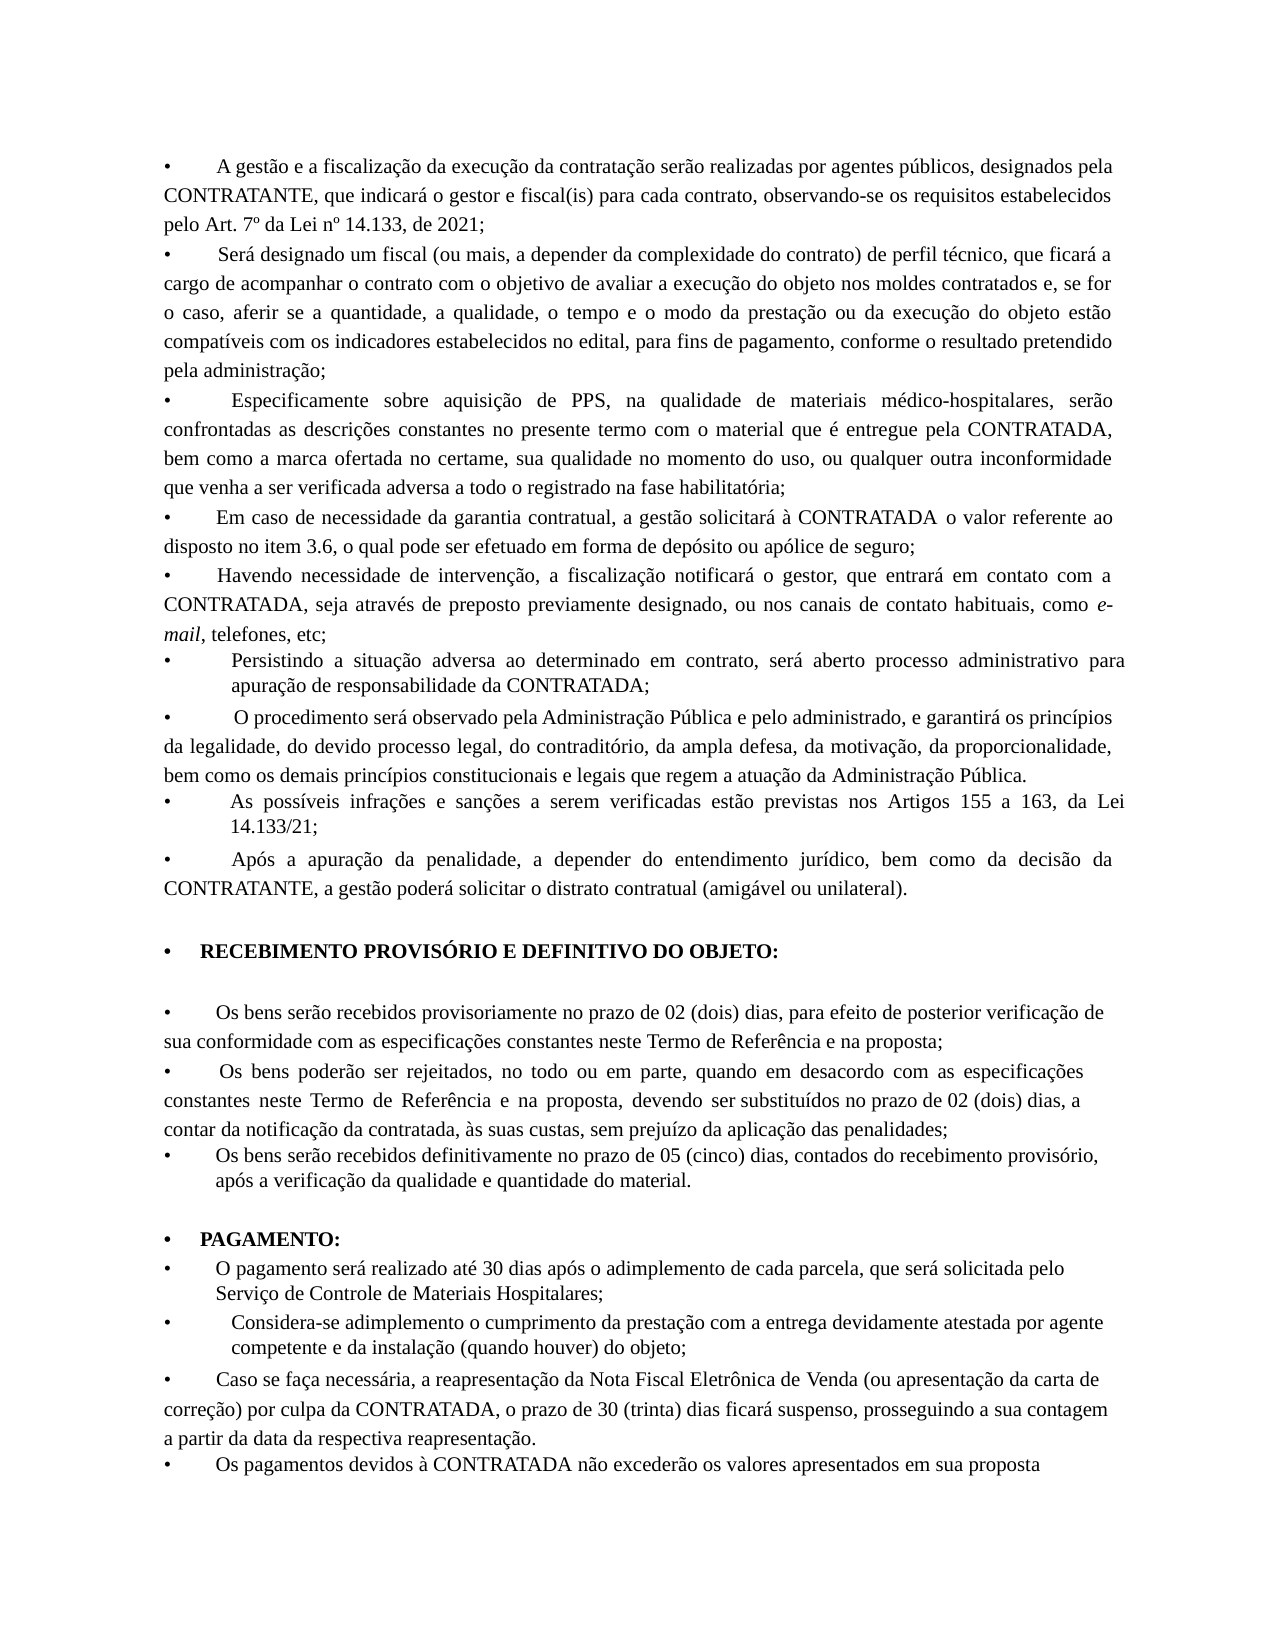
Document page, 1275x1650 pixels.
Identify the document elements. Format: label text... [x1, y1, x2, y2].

list A gestão e a fiscalização da execução da contratação serão realizadas por agentes públicos, designados pela CONTRATANTE, que indicará o gestor e fiscal(is) para cada contrato, observando-se os requisitos estabelecidos pelo Art. 7º da Lei nº 14.133, de 2021; [163, 150, 1113, 237]
list O pagamento será realizado até 30 dias após o adimplemento de cada parcela, que será solicitada pelo Serviço de Controle de Materiais Hospitalares; [163, 1255, 1125, 1305]
list Após a apuração da penalidade, a depender do entendimento jurídico, bem como da decisão da CONTRATANTE, a gestão poderá solicitar o distrato contratual (amigável ou unilateral). [163, 843, 1113, 901]
list Em caso de necessidade da garantia contratual, a gestão solicitará à CONTRATADA o valor referente ao disposto no item 3.6, o qual pode ser efetuado em forma de depósito ou apólice de seguro; [163, 501, 1113, 559]
list Especificamente sobre aquisição de PPS, na qualidade de materiais médico-hospitalares, serão confrontadas as descrições constantes no presente termo com o material que é entregue pela CONTRATADA, bem como a marca ofertada no certame, sua qualidade no momento do uso, ou qualquer outra inconformidade que venha a ser verificada adversa a todo o registrado na fase habilitatória; [163, 384, 1113, 501]
list Caso se faça necessária, a reapresentação da Nota Fiscal Eletrônica de Venda (ou apresentação da carta de correção) por culpa da CONTRATADA, o prazo de 30 (trinta) dias ficará suspenso, prosseguindo a sua contagem a partir da data da respectiva reapresentação. [163, 1363, 1113, 1451]
list As possíveis infrações e sanções a serem verificadas estão previstas nos Artigos 155 a 163, da Lei 14.133/21; [163, 789, 1125, 839]
list Os bens poderão ser rejeitados, no todo ou em parte, quando em desacordo com as especificações constantes neste Termo de Referência e na proposta, devendo ser substituídos no prazo de 02 (dois) dias, a contar da notificação da contratada, às suas custas, sem prejuízo da aplicação das penalidades; [163, 1055, 1113, 1142]
list PAGAMENTO: [163, 1226, 1125, 1251]
list Os bens serão recebidos definitivamente no prazo de 05 (cinco) dias, contados do recebimento provisório, após a verificação da qualidade e quantidade do material. [163, 1143, 1125, 1193]
list O procedimento será observado pela Administração Pública e pelo administrado, e garantirá os princípios da legalidade, do devido processo legal, do contraditório, da ampla defesa, da motivação, da proporcionalidade, bem como os demais princípios constitucionais e legais que regem a atuação da Administração Pública. [163, 701, 1113, 789]
list Havendo necessidade de intervenção, a fiscalização notificará o gestor, que entrará em contato com a CONTRATADA, seja através de preposto previamente designado, ou nos canais de contato habituais, como e-mail, telefones, etc; [163, 559, 1113, 647]
list Os bens serão recebidos provisoriamente no prazo de 02 (dois) dias, para efeito de posterior verificação de sua conformidade com as especificações constantes neste Termo de Referência e na proposta; [163, 996, 1113, 1055]
list Persistindo a situação adversa ao determinado em contrato, será aberto processo administrativo para apuração de responsabilidade da CONTRATADA; [163, 647, 1125, 697]
list Será designado um fiscal (ou mais, a depender da complexidade do contrato) de perfil técnico, que ficará a cargo de acompanhar o contrato com o objetivo de avaliar a execução do objeto nos moldes contratados e, se for o caso, aferir se a quantidade, a qualidade, o tempo e o modo da prestação ou da execução do objeto estão compatíveis com os indicadores estabelecidos no edital, para fins de pagamento, conforme o resultado pretendido pela administração; [163, 238, 1113, 383]
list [163, 1451, 1125, 1476]
list Considera-se adimplemento o cumprimento da prestação com a entrega devidamente atestada por agente competente e da instalação (quando houver) do objeto; [163, 1309, 1125, 1359]
list RECEBIMENTO PROVISÓRIO E DEFINITIVO DO OBJETO: [163, 938, 1125, 963]
